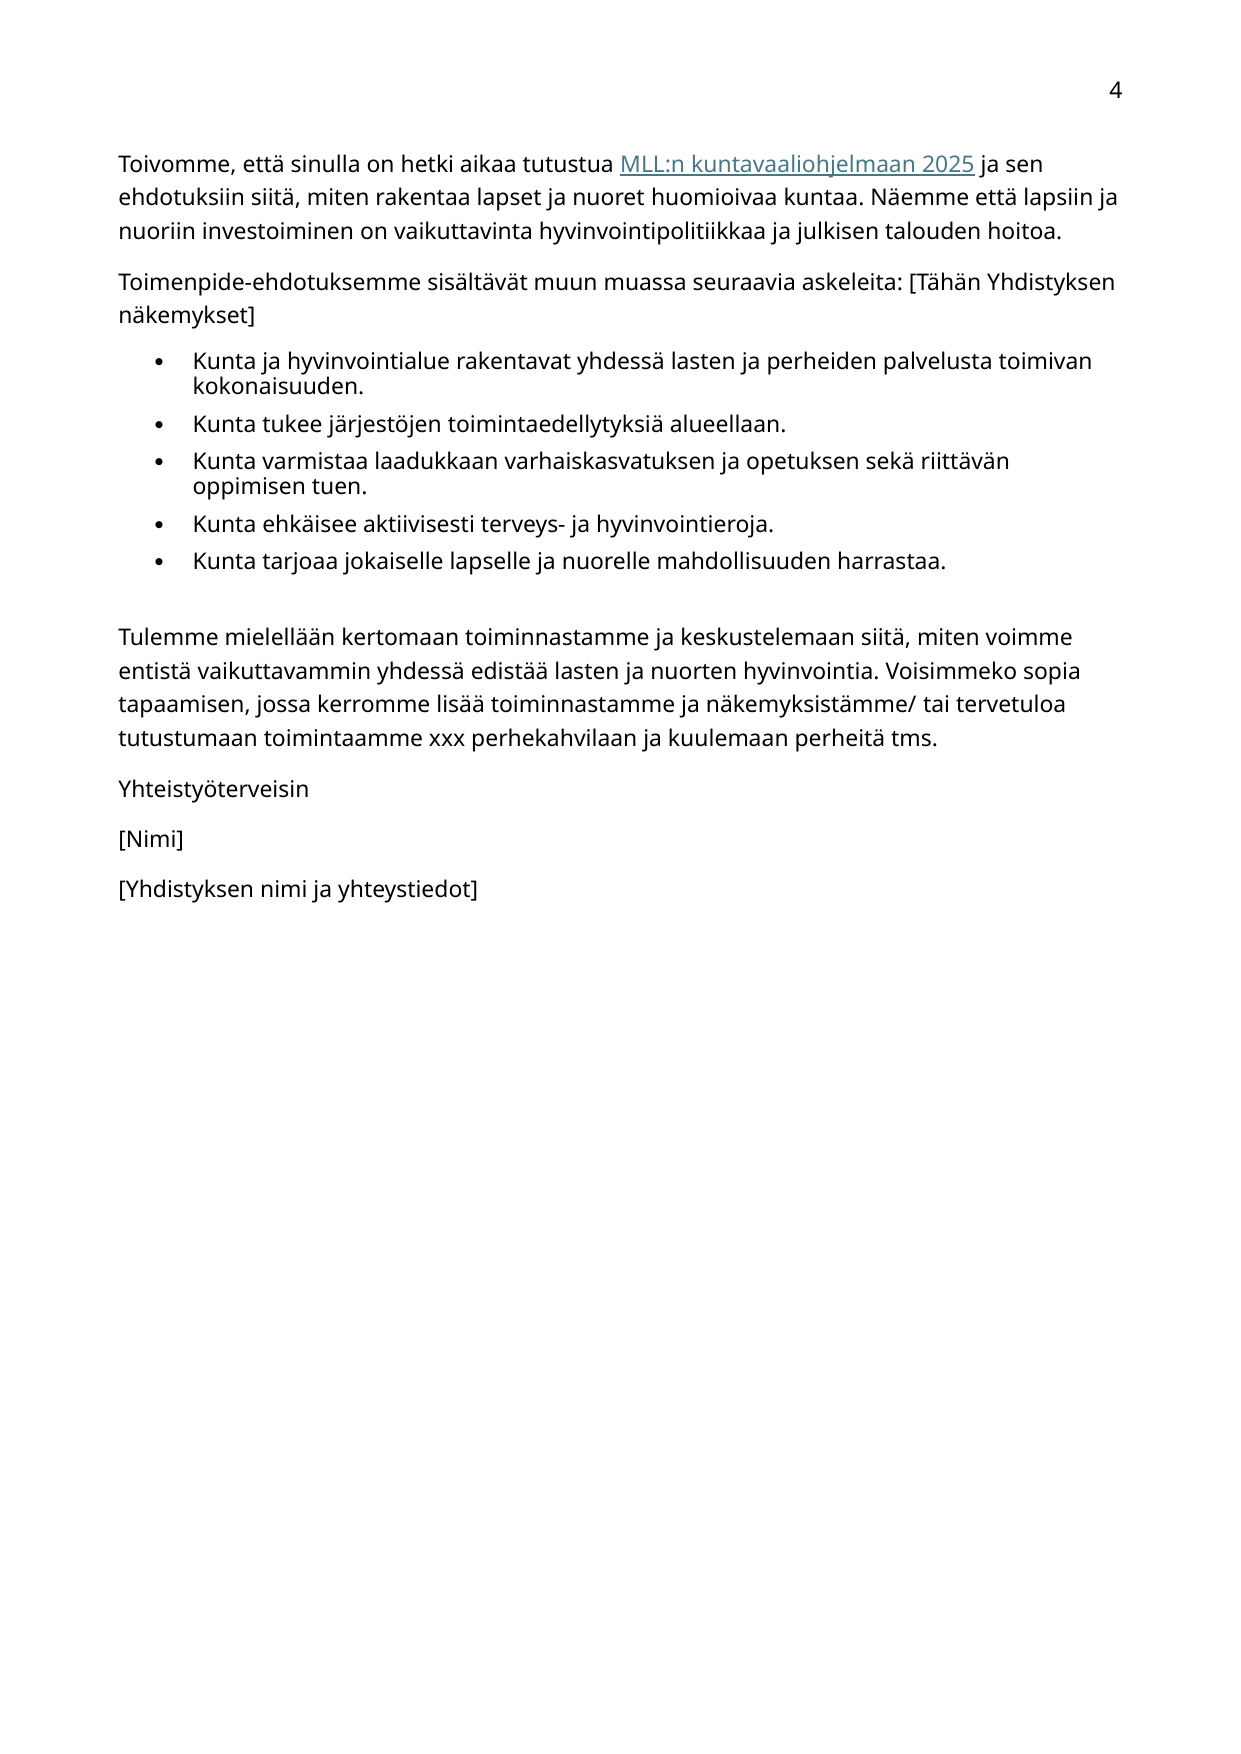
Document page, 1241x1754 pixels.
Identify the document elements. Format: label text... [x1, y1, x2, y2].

text Toimenpide-ehdotuksemme sisältävät muun muassa seuraavia askeleita: [Tähän Yhdistyksen näkemykset] [118, 266, 1122, 331]
list Kunta ehkäisee aktiivisesti terveys- ja hyvinvointieroja. [155, 512, 1122, 537]
list Kunta tarjoaa jokaiselle lapselle ja nuorelle mahdollisuuden harrastaa. [155, 550, 1122, 575]
text Tulemme mielellään kertomaan toiminnastamme ja keskustelemaan siitä, miten voimme entistä vaikuttavammin yhdessä edistää lasten ja nuorten hyvinvointia. Voisimmeko sopia tapaamisen, jossa kerromme lisää toiminnastamme ja näkemyksistämme/ tai tervetuloa tutustumaan toimintaamme xxx perhekahvilaan ja kuulemaan perheitä tms. [118, 587, 1122, 753]
list Kunta varmistaa laadukkaan varhaiskasvatuksen ja opetuksen sekä riittävän oppimisen tuen. [155, 450, 1122, 500]
text Toivomme, että sinulla on hetki aikaa tutustua MLL:n kuntavaaliohjelmaan 2025 ja sen ehdotuksiin siitä, miten rakentaa lapset ja nuoret huomioivaa kuntaa. Näemme että lapsiin ja nuoriin investoiminen on vaikuttavinta hyvinvointipolitiikkaa ja julkisen talouden hoitoa. [118, 148, 1122, 246]
text [Yhdistyksen nimi ja yhteystiedot] [118, 873, 1122, 905]
text Yhteistyöterveisin [118, 773, 1122, 804]
list Kunta tukee järjestöjen toimintaedellytyksiä alueellaan. [155, 412, 1122, 437]
list Kunta ja hyvinvointialue rakentavat yhdessä lasten ja perheiden palvelusta toimivan kokonaisuuden. [155, 350, 1122, 400]
text [Nimi] [118, 823, 1122, 854]
